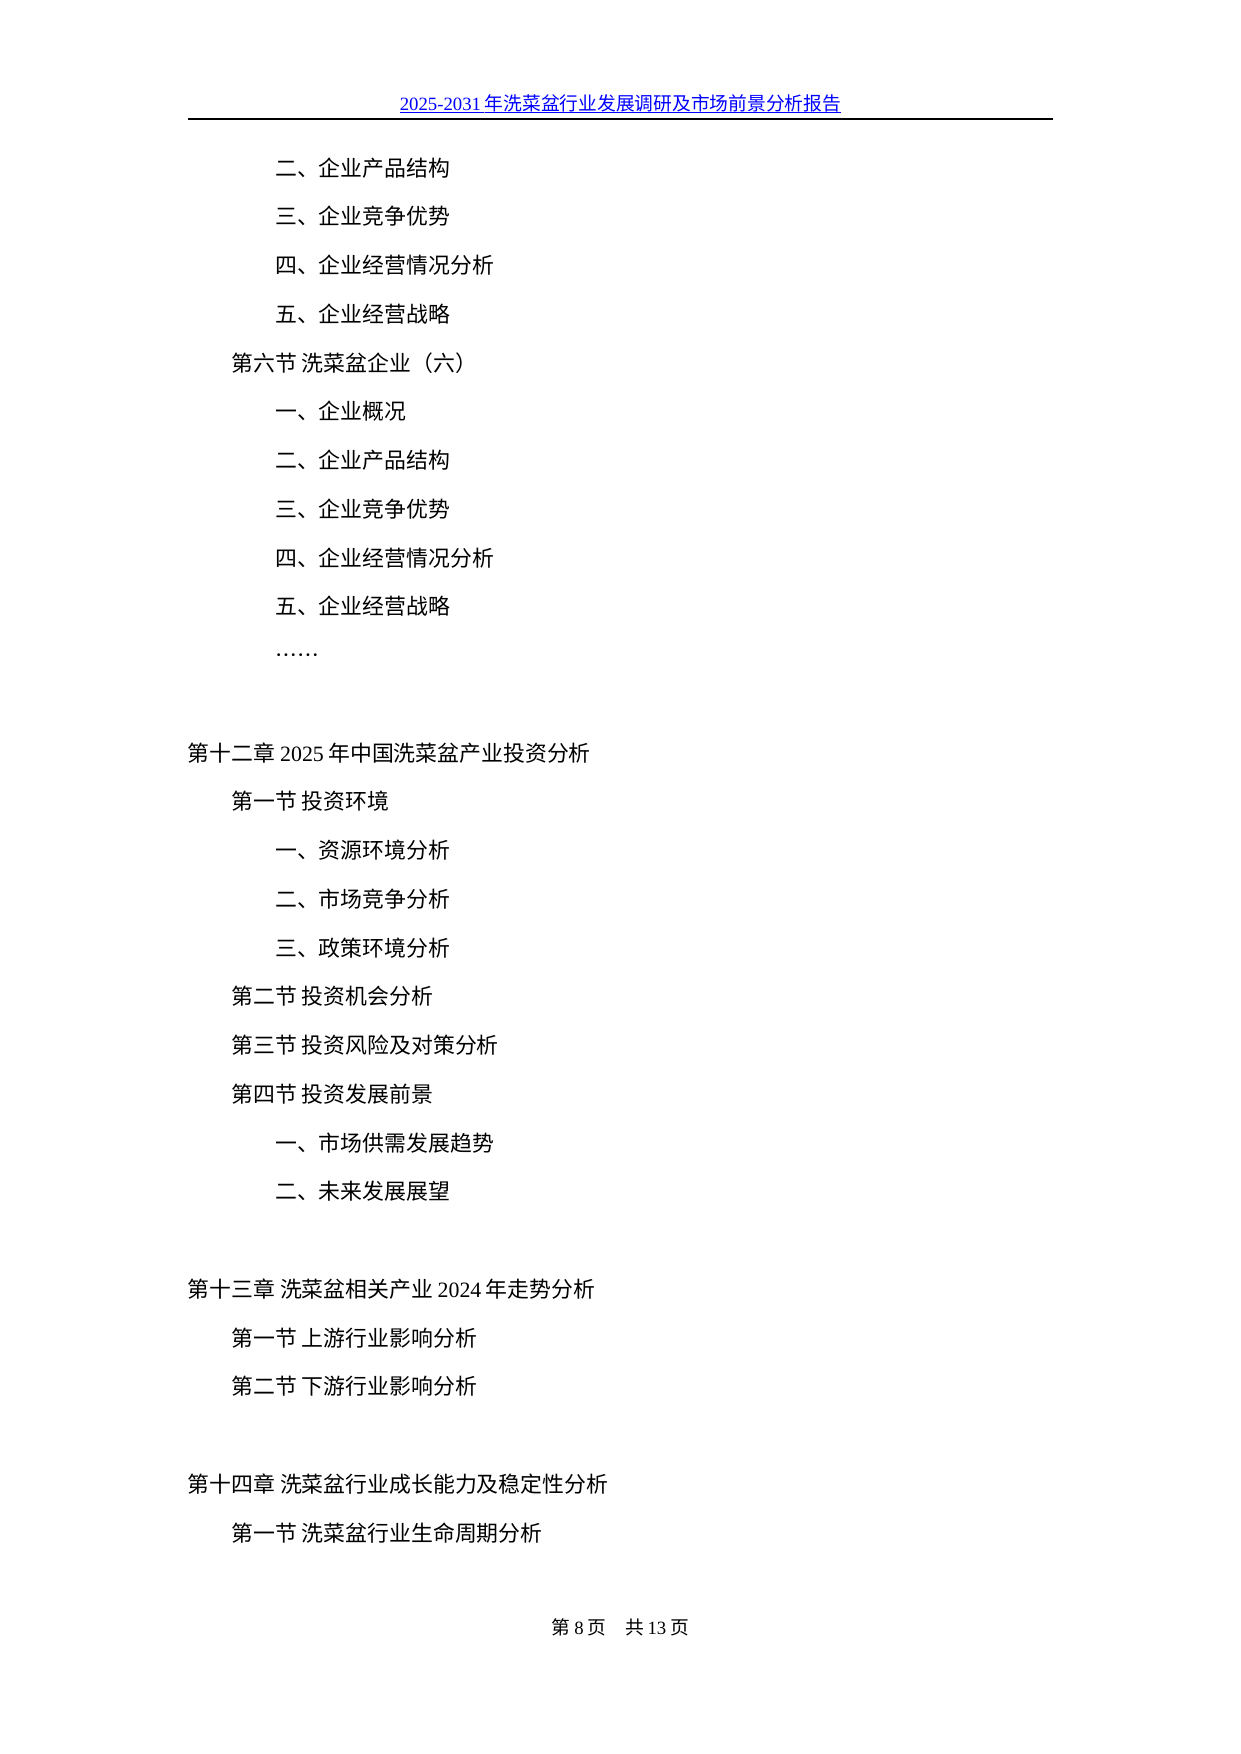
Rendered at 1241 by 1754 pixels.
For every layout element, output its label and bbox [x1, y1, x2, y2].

text [187, 150, 1053, 1548]
